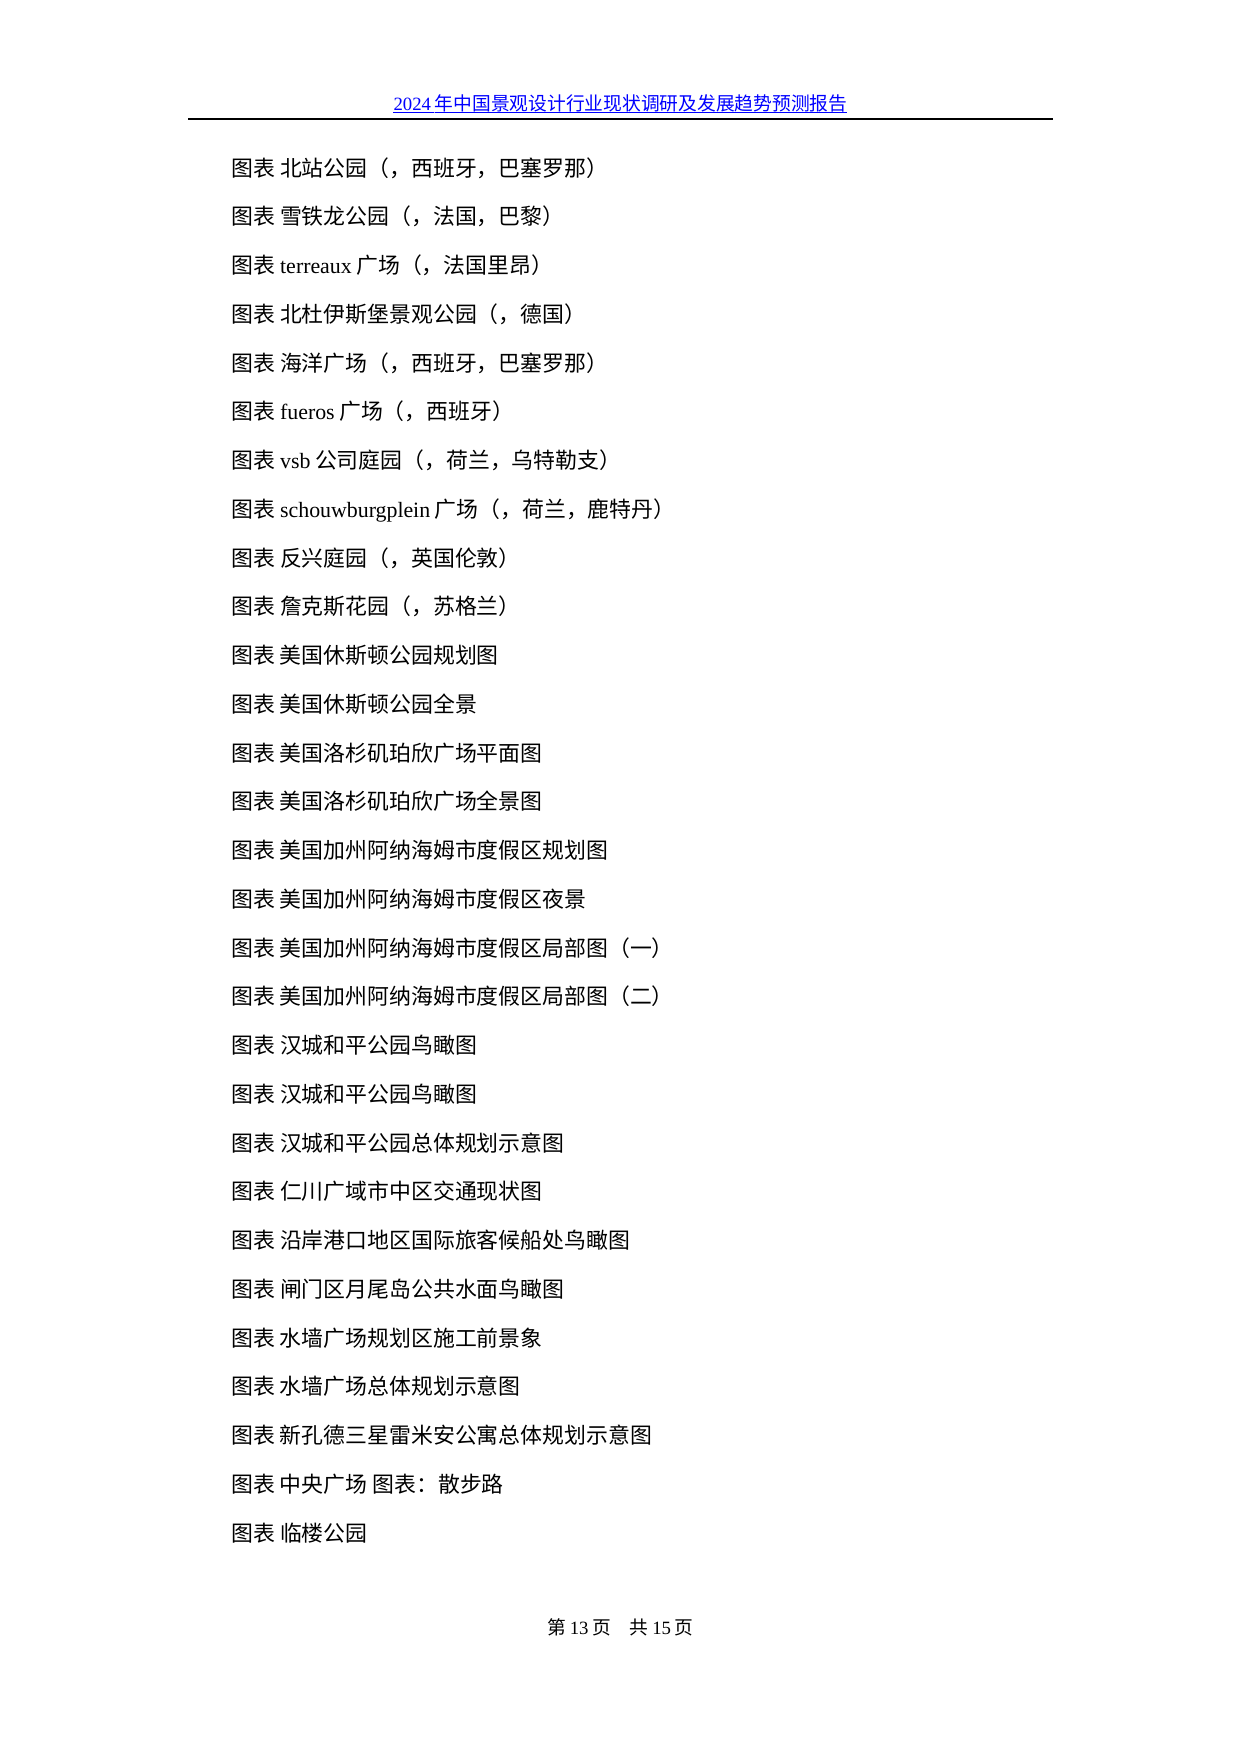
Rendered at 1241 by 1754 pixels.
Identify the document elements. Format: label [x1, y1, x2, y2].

text [187, 150, 1053, 1548]
